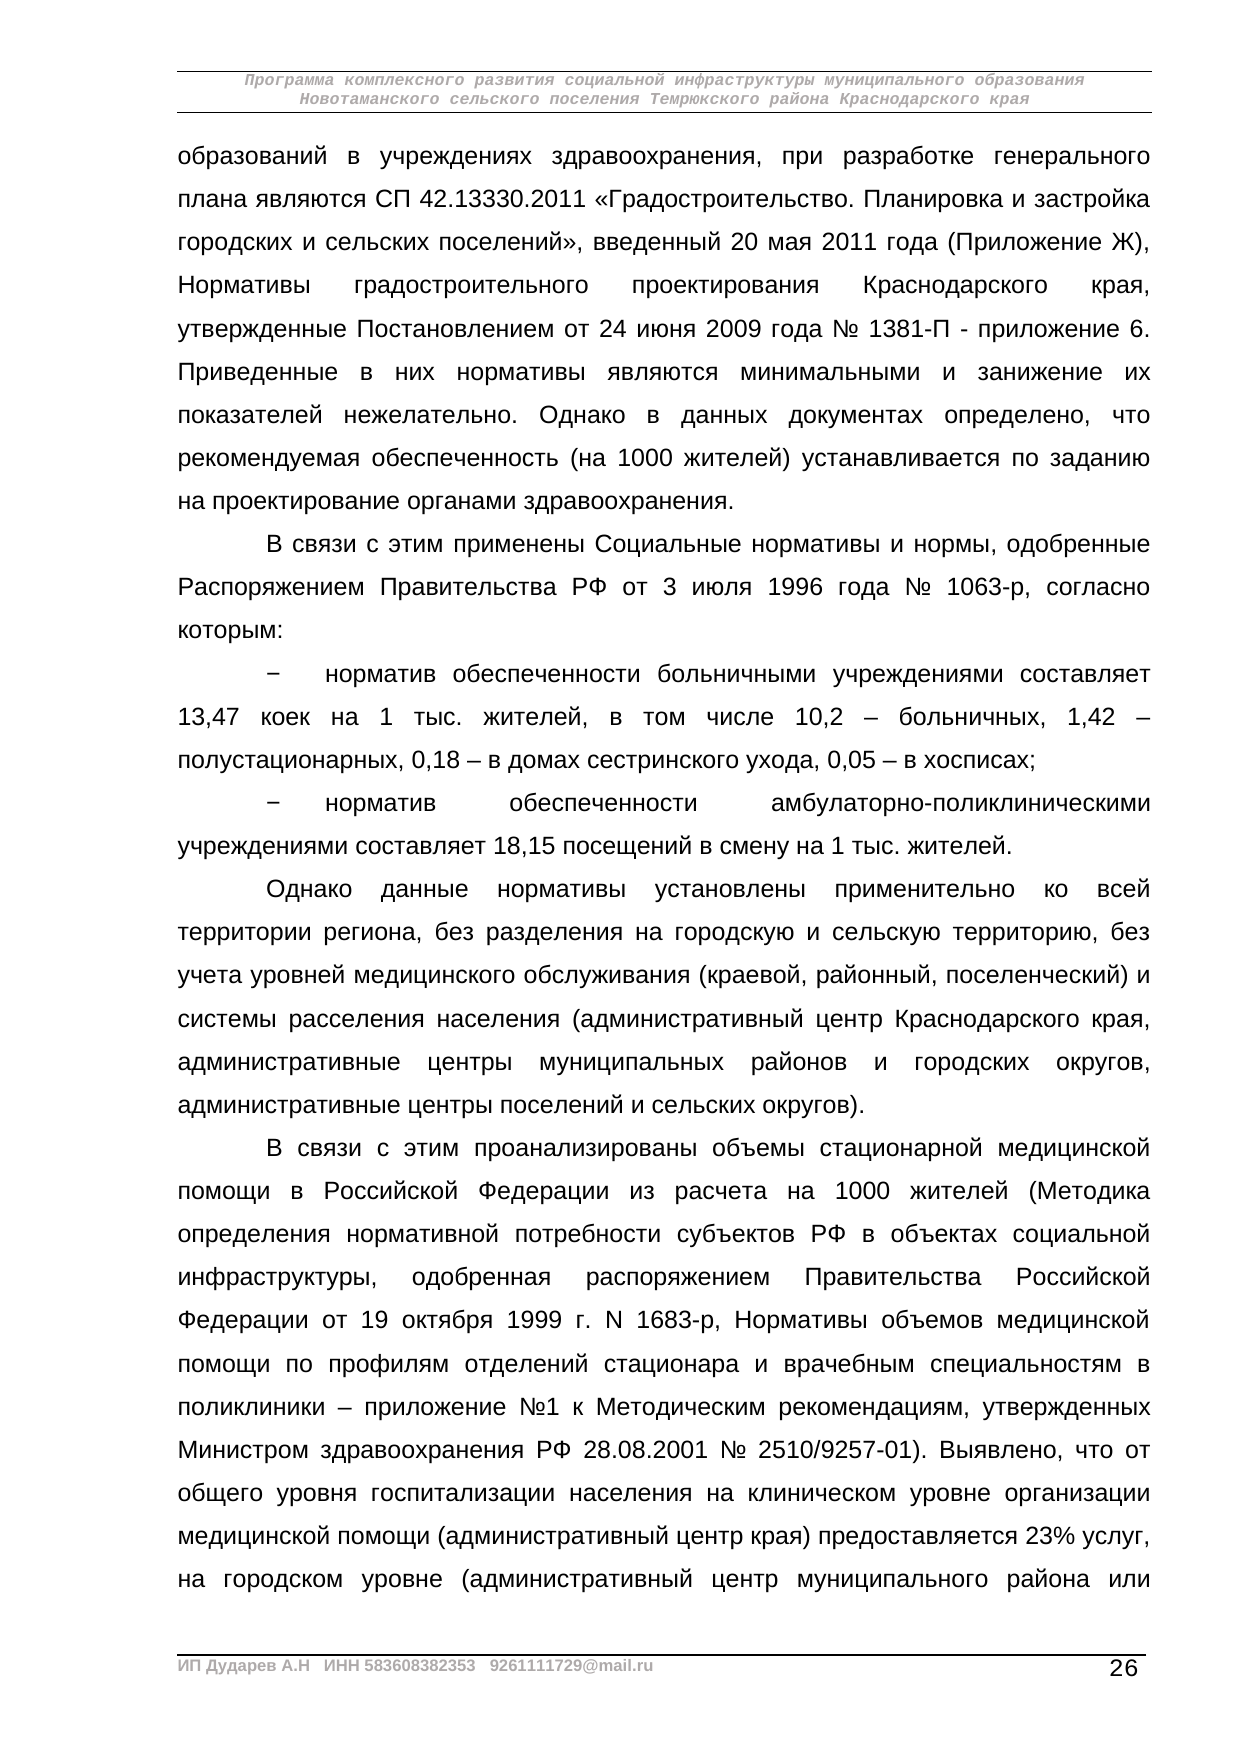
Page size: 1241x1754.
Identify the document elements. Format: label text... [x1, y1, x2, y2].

text − норматив обеспеченности больничными учреждениями составляет 13,47 коек на 1 тыс. жителей, в том числе 10,2 – больничных, 1,42 – полустационарных, 0,18 – в домах сестринского ухода, 0,05 – в хосписах; [177, 658, 1152, 773]
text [177, 141, 1152, 515]
text − норматив обеспеченности амбулаторно-поликлиническими учреждениями составляет 18,15 посещений в смену на 1 тыс. жителей. [177, 788, 1152, 860]
text В связи с этим применены Социальные нормативы и нормы, одобренные Распоряжением Правительства РФ от 3 июля 1996 года № 1063-р, согласно которым: [177, 529, 1152, 644]
text Однако данные нормативы установлены применительно ко всей территории региона, без разделения на городскую и сельскую территорию, без учета уровней медицинского обслуживания (краевой, районный, поселенческий) и системы расселения населения (административный центр Краснодарского края, административные центры муниципальных районов и городских округов, административные центры поселений и сельских округов). [177, 874, 1152, 1118]
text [177, 1133, 1152, 1593]
